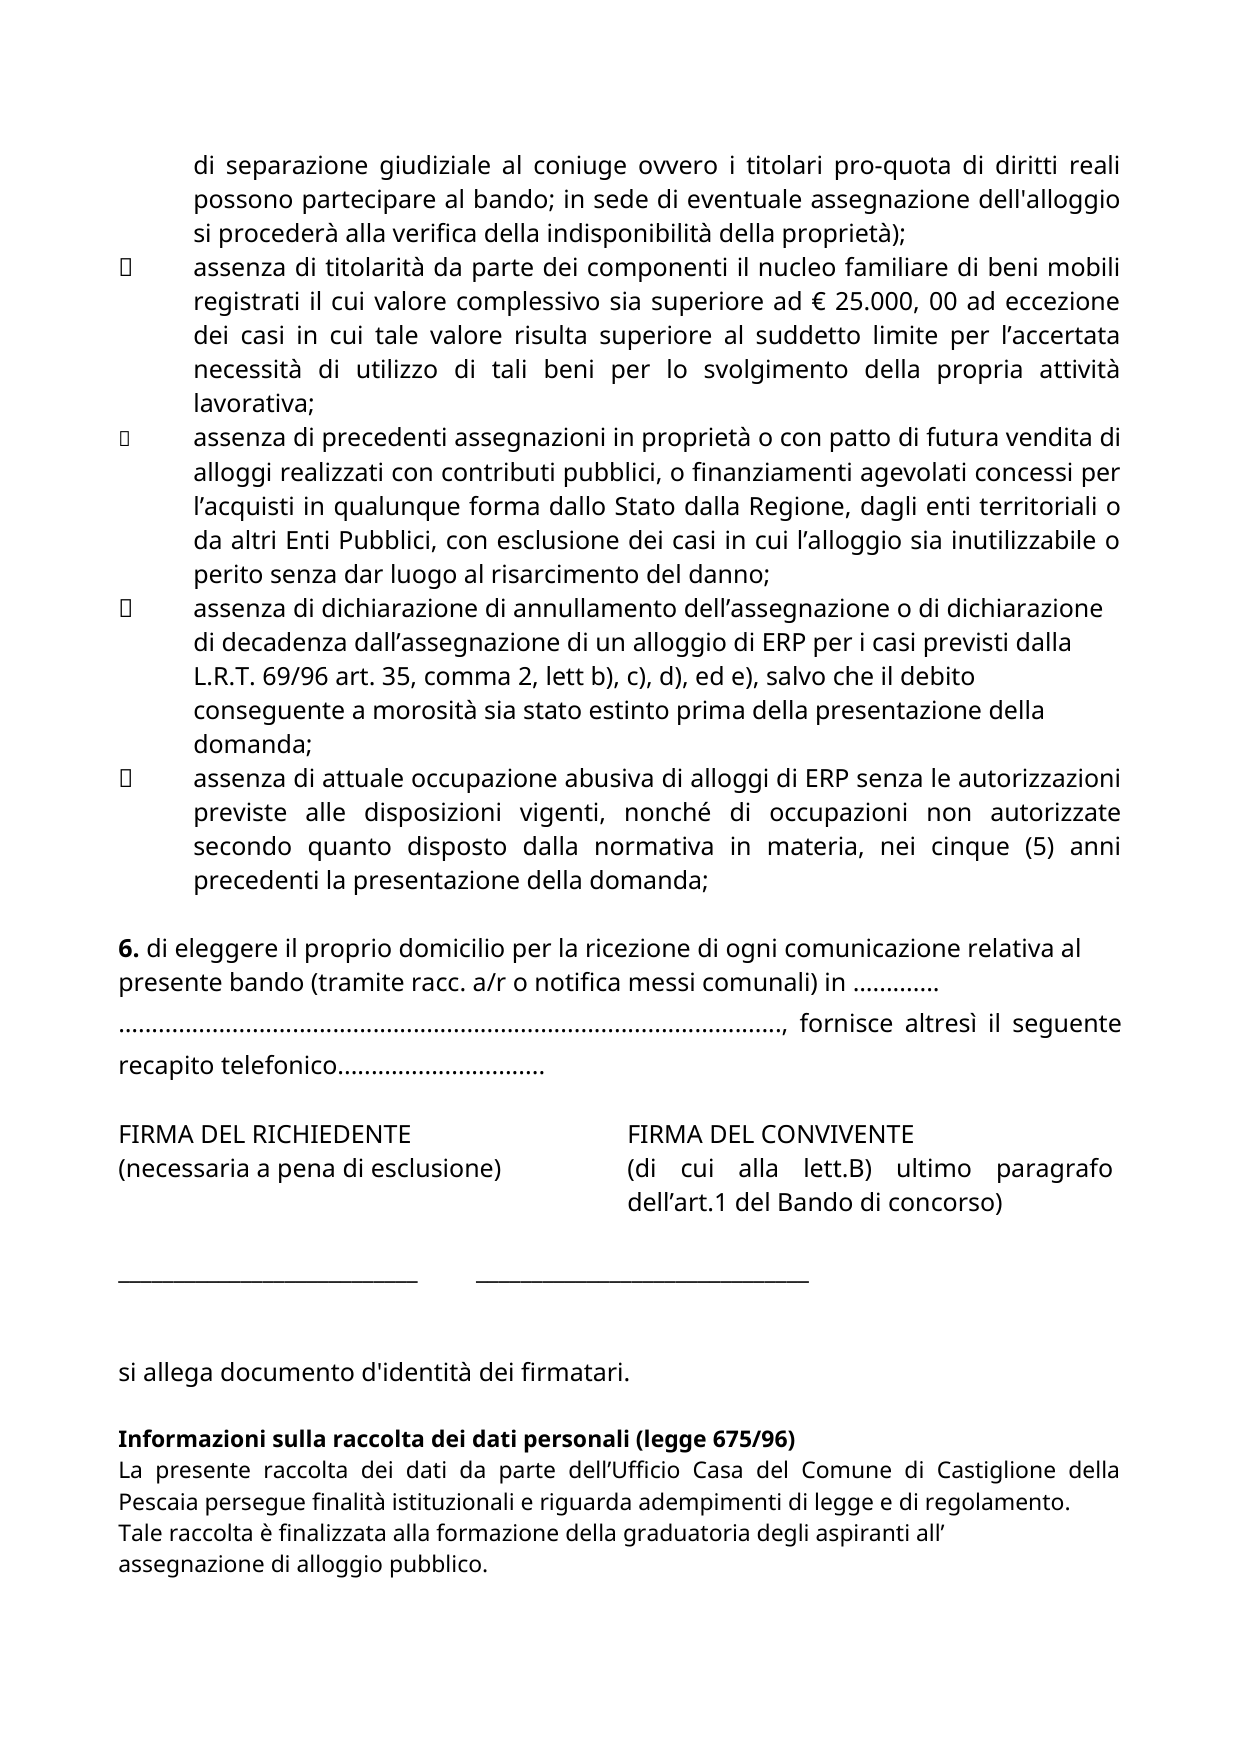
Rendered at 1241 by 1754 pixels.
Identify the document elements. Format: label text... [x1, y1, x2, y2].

table_header FIRMA DEL RICHIEDENTE [107, 1117, 616, 1151]
text La presente raccolta dei dati da parte dell’Ufficio Casa del Comune di Castiglione della Pescaia persegue finalità istituzionali e riguarda adempimenti di legge e di regolamento. [118, 1454, 1122, 1517]
text  assenza di titolarità da parte dei componenti il nucleo familiare di beni mobili registrati il cui valore complessivo sia superiore ad € 25.000, 00 ad eccezione dei casi in cui tale valore risulta superiore al suddetto limite per l’accertata necessità di utilizzo di tali beni per lo svolgimento della propria attività lavorativa; [118, 250, 1122, 420]
table_cell (di cui alla lett.B) ultimo paragrafo dell’art.1 del Bando di concorso) [616, 1151, 1125, 1253]
text 6. di eleggere il proprio domicilio per la ricezione di ogni comunicazione relativa al presente bando (tramite racc. a/r o notifica messi comunali) in ….......... [118, 931, 1122, 999]
table_header FIRMA DEL CONVIVENTE [616, 1117, 1125, 1151]
text …................................................................................................, fornisce altresì il seguente recapito telefonico............................... [118, 999, 1122, 1082]
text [193, 148, 1122, 250]
text si allega documento d'identità dei firmatari. [118, 1355, 1122, 1389]
text Informazioni sulla raccolta dei dati personali (legge 675/96) [118, 1423, 1122, 1454]
text  assenza di precedenti assegnazioni in proprietà o con patto di futura vendita di alloggi realizzati con contributi pubblici, o finanziamenti agevolati concessi per l’acquisti in qualunque forma dallo Stato dalla Regione, dagli enti territoriali o da altri Enti Pubblici, con esclusione dei casi in cui l’alloggio sia inutilizzabile o perito senza dar luogo al risarcimento del danno; [118, 420, 1122, 590]
text assegnazione di alloggio pubblico. [118, 1548, 1122, 1579]
table_cell (necessaria a pena di esclusione) [107, 1151, 616, 1253]
text  assenza di attuale occupazione abusiva di alloggi di ERP senza le autorizzazioni previste alle disposizioni vigenti, nonché di occupazioni non autorizzate secondo quanto disposto dalla normativa in materia, nei cinque (5) anni precedenti la presentazione della domanda; [118, 761, 1122, 897]
text Tale raccolta è finalizzata alla formazione della graduatoria degli aspiranti all’ [118, 1517, 1122, 1548]
text ___________________________ ______________________________ [118, 1253, 1122, 1287]
text  assenza di dichiarazione di annullamento dell’assegnazione o di dichiarazione di decadenza dall’assegnazione di un alloggio di ERP per i casi previsti dalla L.R.T. 69/96 art. 35, comma 2, lett b), c), d), ed e), salvo che il debito conseguente a morosità sia stato estinto prima della presentazione della domanda; [118, 590, 1122, 761]
